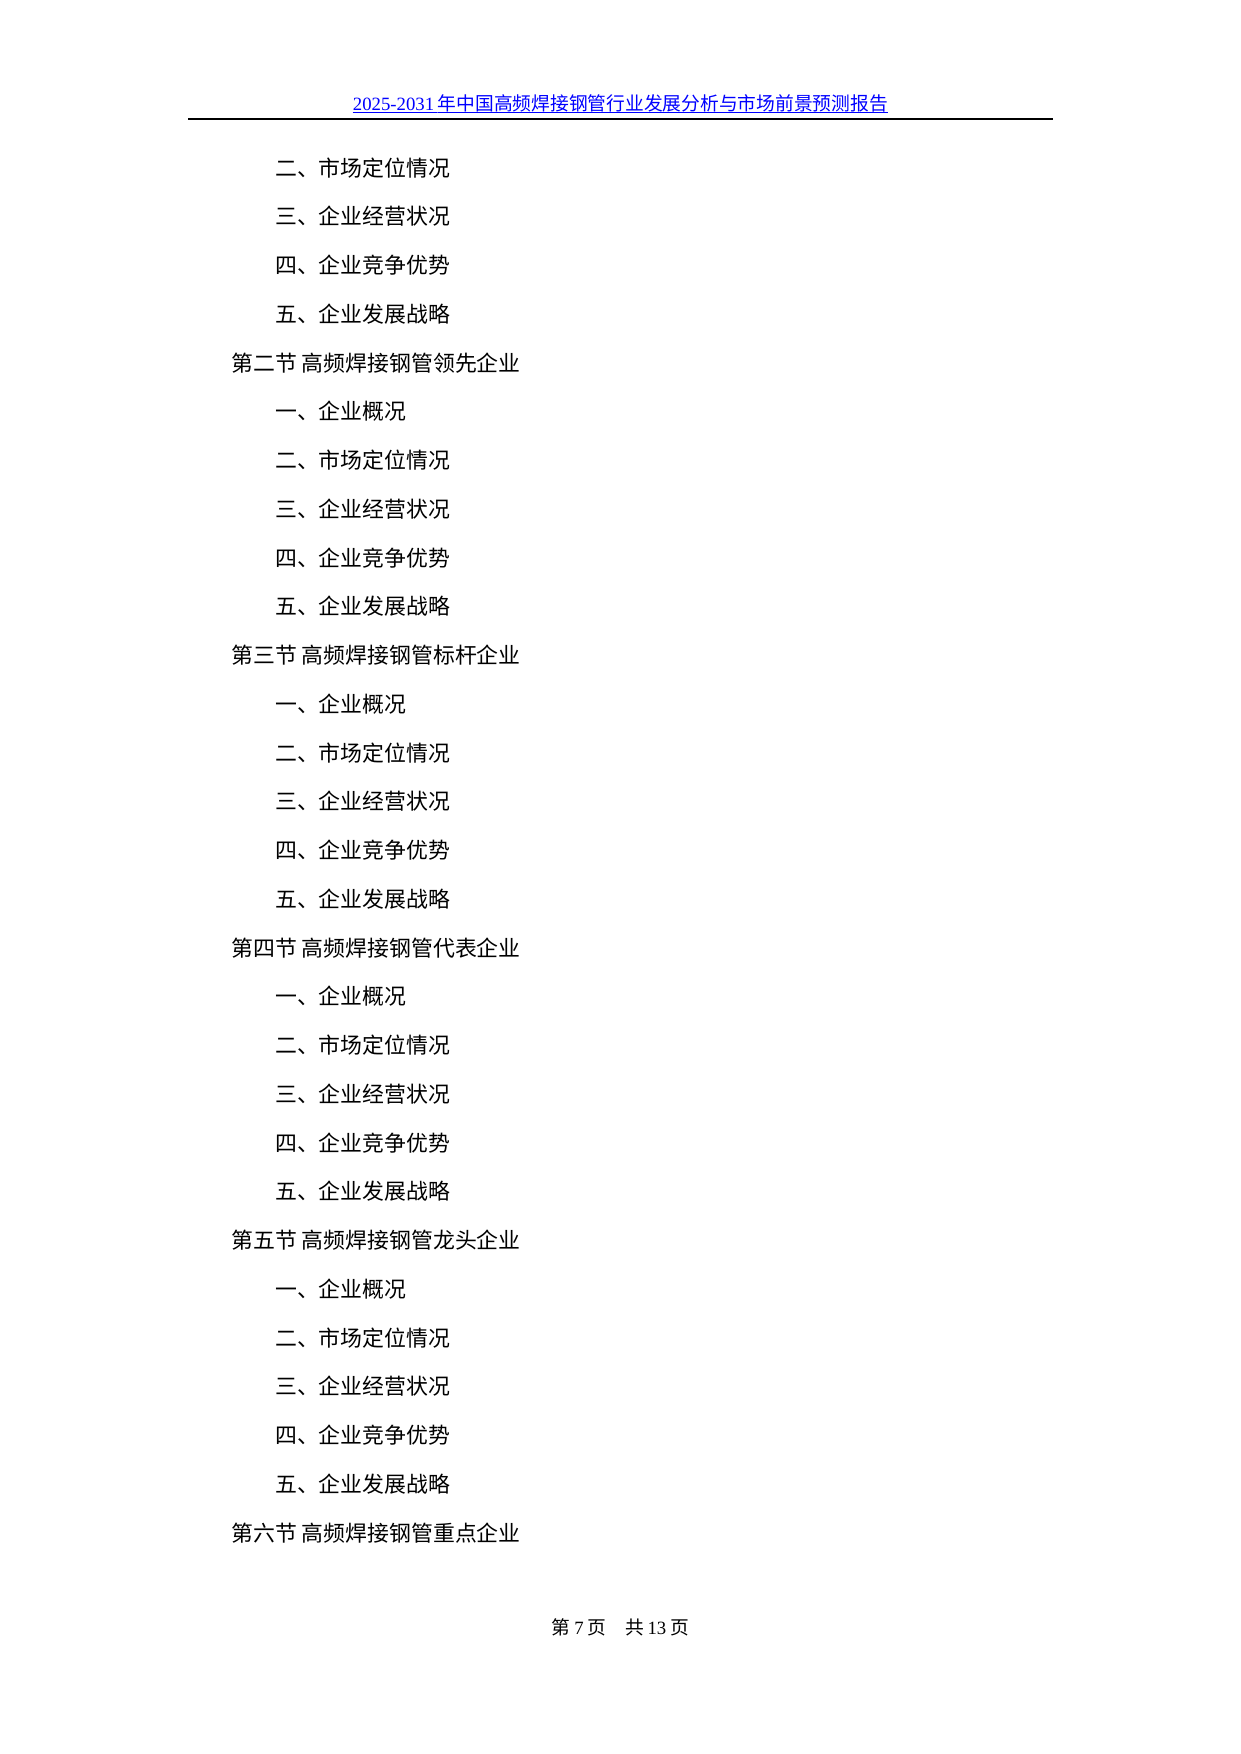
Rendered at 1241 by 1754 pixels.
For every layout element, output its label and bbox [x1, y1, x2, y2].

text [187, 150, 1053, 1548]
